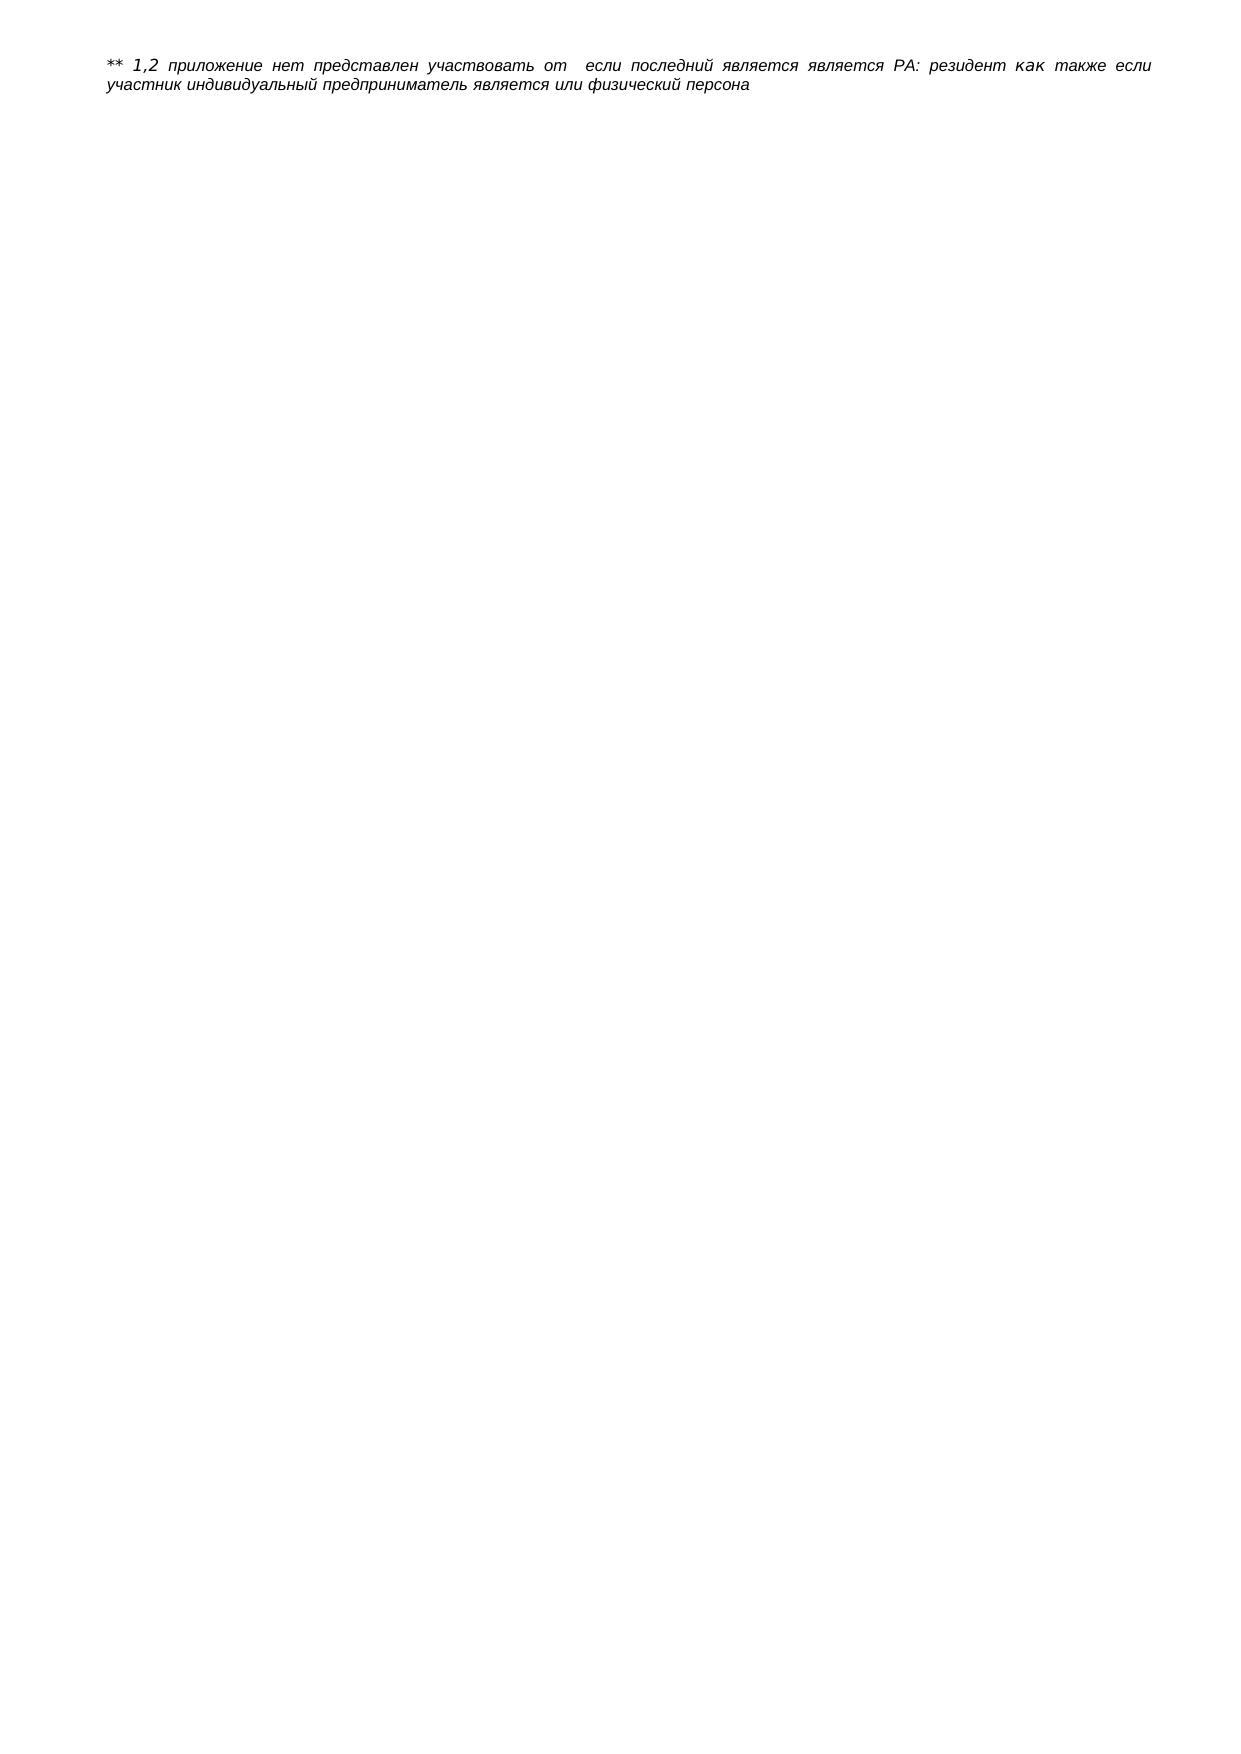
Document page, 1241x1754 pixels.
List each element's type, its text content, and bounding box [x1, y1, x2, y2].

text ** 1,2 приложение нет представлен участвовать от если последний является является РА: резидент как также если участник индивидуальный предприниматель является или физический персона [107, 56, 1152, 94]
